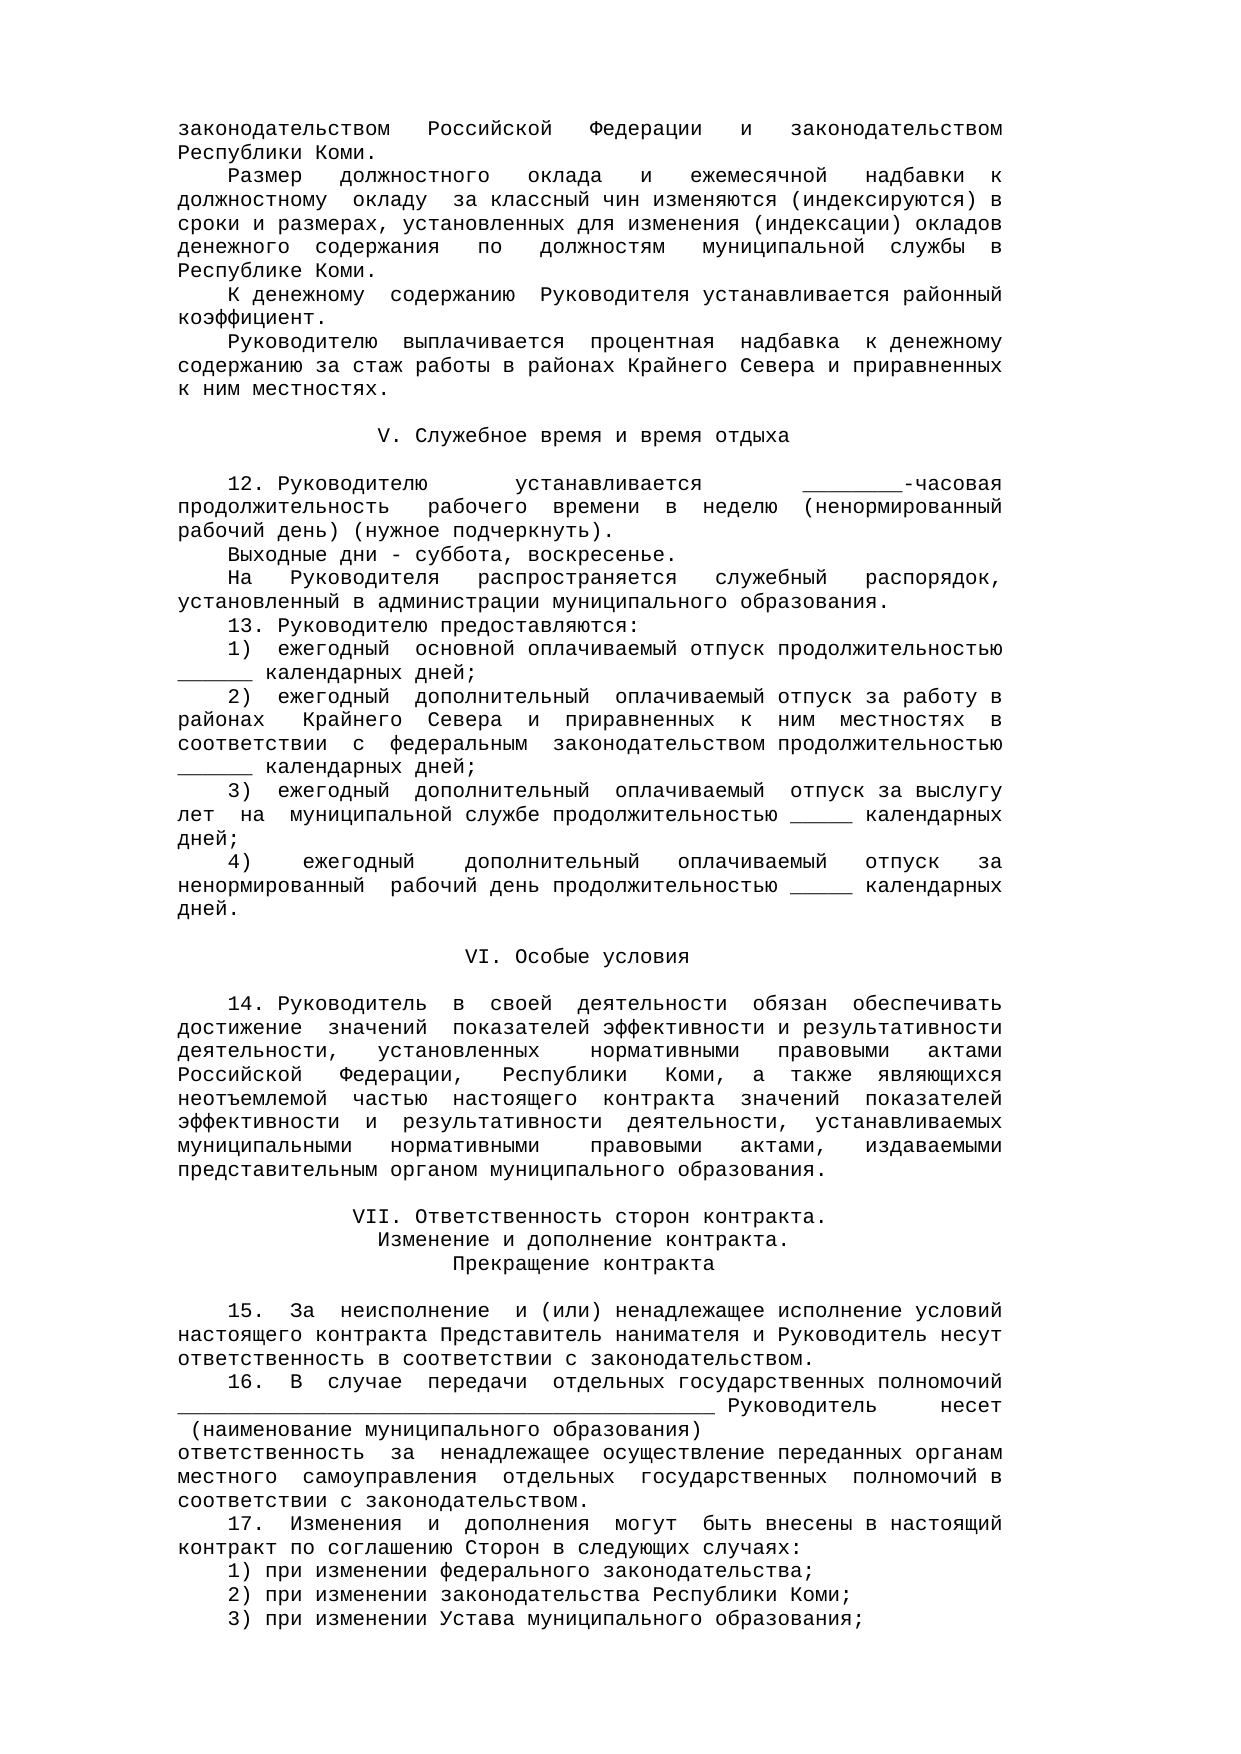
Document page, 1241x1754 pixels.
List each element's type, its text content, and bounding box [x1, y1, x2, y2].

text (наименование муниципального образования) [177, 1419, 1152, 1442]
text Российской Федерации, Республики Коми, а также являющихся [177, 1064, 1152, 1088]
text муниципальными нормативными правовыми актами, издаваемыми [177, 1135, 1152, 1158]
text к ним местностях. [177, 378, 1152, 402]
text 14. Руководитель в своей деятельности обязан обеспечивать [177, 993, 1152, 1017]
text установленный в администрации муниципального образования. [177, 591, 1152, 615]
text рабочий день) (нужное подчеркнуть). [177, 520, 1152, 544]
text дней. [177, 898, 1152, 922]
text соответствии с законодательством. [177, 1489, 1152, 1513]
text ______ календарных дней; [177, 757, 1152, 780]
text Размер должностного оклада и ежемесячной надбавки к [177, 165, 1152, 189]
text Республике Коми. [177, 260, 1152, 284]
text законодательством Российской Федерации и законодательством [177, 118, 1152, 142]
text ответственность в соответствии с законодательством. [177, 1348, 1152, 1371]
text ______ календарных дней; [177, 662, 1152, 686]
text К денежному содержанию Руководителя устанавливается районный [177, 284, 1152, 307]
text На Руководителя распространяется служебный распорядок, [177, 567, 1152, 591]
text 16. В случае передачи отдельных государственных полномочий [177, 1371, 1152, 1395]
text настоящего контракта Представитель нанимателя и Руководитель несут [177, 1324, 1152, 1348]
text дней; [177, 827, 1152, 851]
text содержанию за стаж работы в районах Крайнего Севера и приравненных [177, 354, 1152, 378]
text неотъемлемой частью настоящего контракта значений показателей [177, 1088, 1152, 1111]
text VI. Особые условия [177, 946, 1152, 969]
text ненормированный рабочий день продолжительностью _____ календарных [177, 875, 1152, 898]
text местного самоуправления отдельных государственных полномочий в [177, 1466, 1152, 1489]
text сроки и размерах, установленных для изменения (индексации) окладов [177, 213, 1152, 236]
text 15. За неисполнение и (или) ненадлежащее исполнение условий [177, 1300, 1152, 1324]
text 2) при изменении законодательства Республики Коми; [177, 1584, 1152, 1608]
text 1) ежегодный основной оплачиваемый отпуск продолжительностью [177, 638, 1152, 662]
text представительным органом муниципального образования. [177, 1158, 1152, 1182]
text V. Служебное время и время отдыха [177, 426, 1152, 449]
text деятельности, установленных нормативными правовыми актами [177, 1040, 1152, 1064]
text эффективности и результативности деятельности, устанавливаемых [177, 1111, 1152, 1135]
text Изменение и дополнение контракта. [177, 1229, 1152, 1253]
text 12. Руководителю устанавливается ________-часовая [177, 473, 1152, 496]
text Руководителю выплачивается процентная надбавка к денежному [177, 331, 1152, 354]
text 3) при изменении Устава муниципального образования; [177, 1608, 1152, 1631]
text 17. Изменения и дополнения могут быть внесены в настоящий [177, 1513, 1152, 1537]
text соответствии с федеральным законодательством продолжительностью [177, 733, 1152, 757]
text Выходные дни - суббота, воскресенье. [177, 544, 1152, 567]
text достижение значений показателей эффективности и результативности [177, 1017, 1152, 1040]
text лет на муниципальной службе продолжительностью _____ календарных [177, 804, 1152, 827]
text коэффициент. [177, 307, 1152, 331]
text Прекращение контракта [177, 1253, 1152, 1277]
text должностному окладу за классный чин изменяются (индексируются) в [177, 189, 1152, 213]
text 3) ежегодный дополнительный оплачиваемый отпуск за выслугу [177, 780, 1152, 804]
text 13. Руководителю предоставляются: [177, 615, 1152, 638]
text 2) ежегодный дополнительный оплачиваемый отпуск за работу в [177, 686, 1152, 709]
text VII. Ответственность сторон контракта. [177, 1206, 1152, 1229]
text ответственность за ненадлежащее осуществление переданных органам [177, 1442, 1152, 1466]
text 1) при изменении федерального законодательства; [177, 1561, 1152, 1584]
text продолжительность рабочего времени в неделю (ненормированный [177, 496, 1152, 520]
text денежного содержания по должностям муниципальной службы в [177, 236, 1152, 260]
text 4) ежегодный дополнительный оплачиваемый отпуск за [177, 851, 1152, 875]
text контракт по соглашению Сторон в следующих случаях: [177, 1537, 1152, 1561]
text районах Крайнего Севера и приравненных к ним местностях в [177, 709, 1152, 733]
text ___________________________________________ Руководитель несет [177, 1395, 1152, 1419]
text Республики Коми. [177, 142, 1152, 165]
